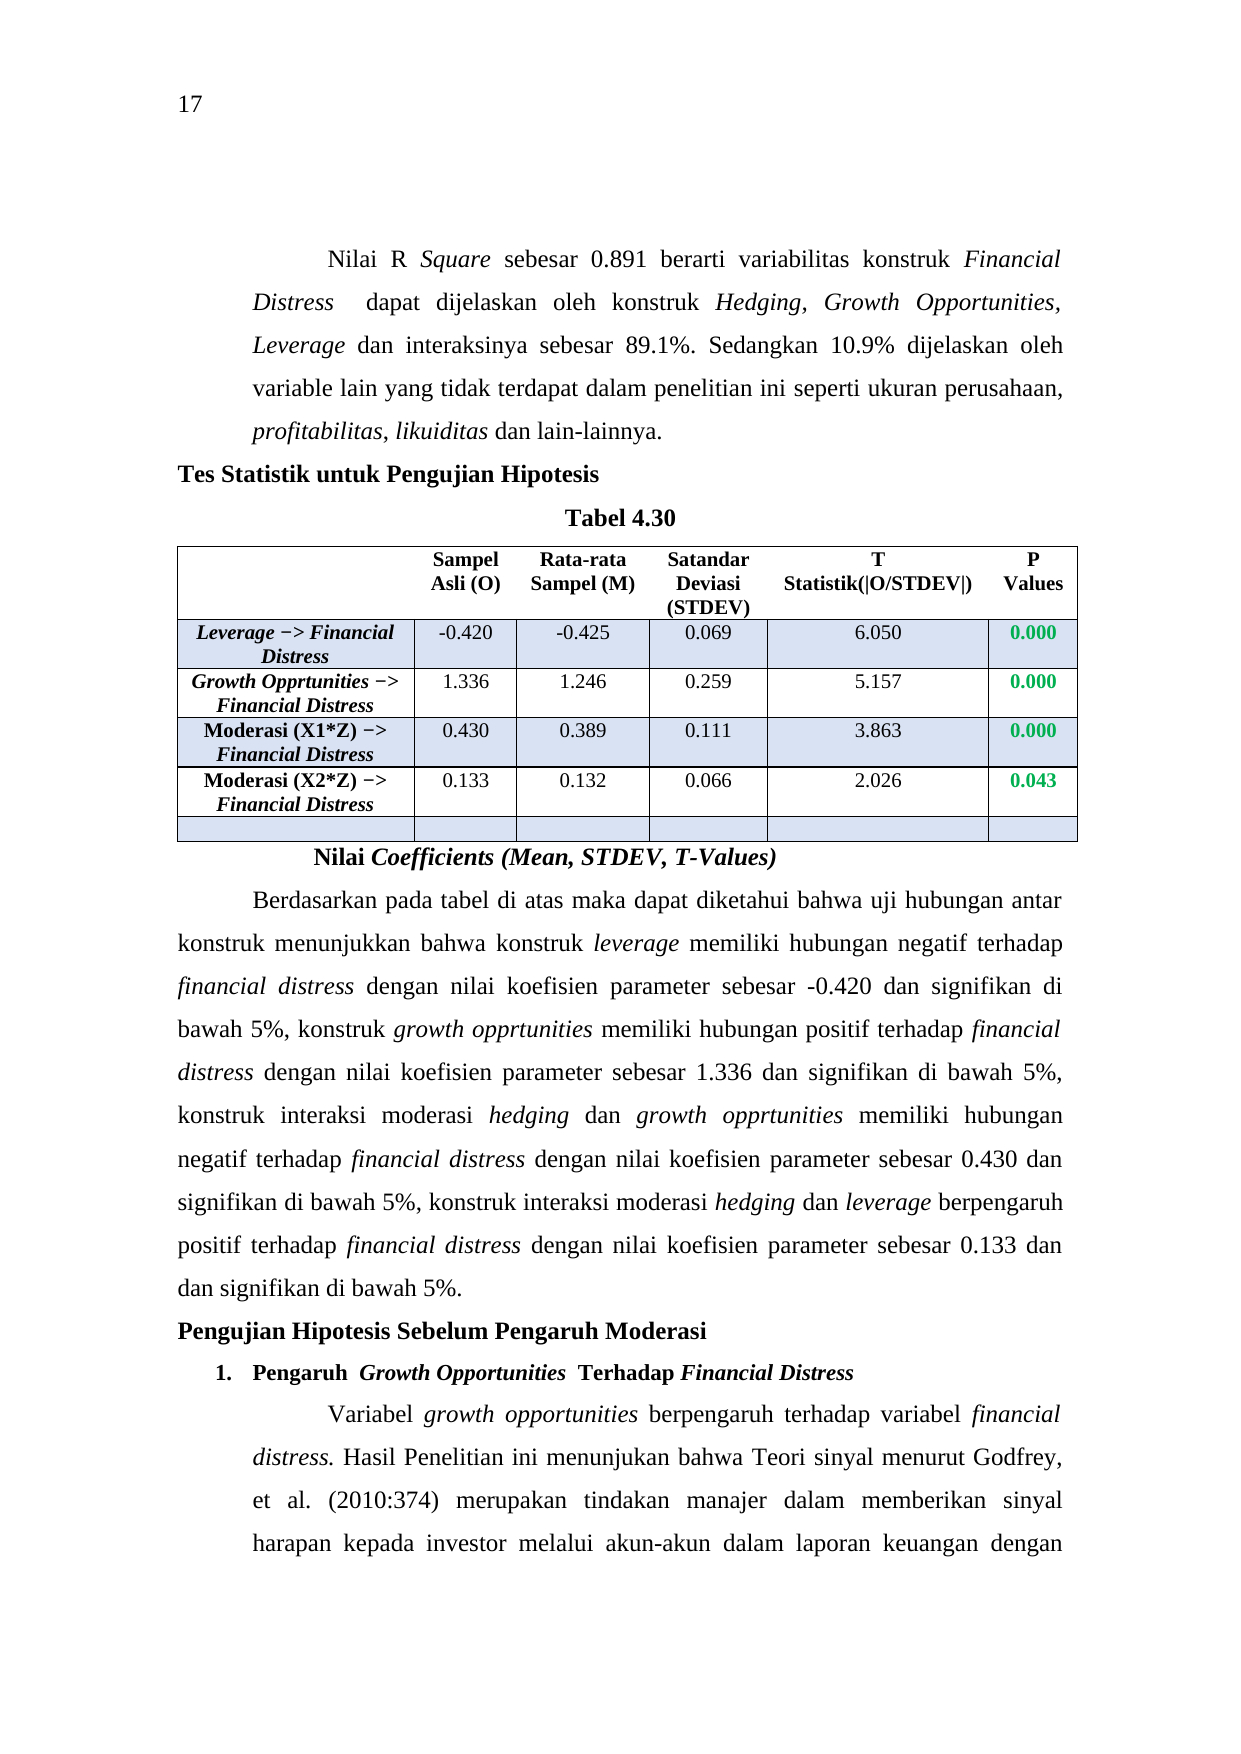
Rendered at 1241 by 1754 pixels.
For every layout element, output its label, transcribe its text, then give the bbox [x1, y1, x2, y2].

table_header P Values [989, 547, 1077, 619]
table_cell 0.132 [517, 768, 649, 816]
table_header Satandar Deviasi (STDEV) [649, 547, 767, 619]
table_cell Growth Opprtunities −> Financial Distress [178, 669, 414, 717]
text Berdasarkan pada tabel di atas maka dapat diketahui bahwa uji hubungan antar konstruk menunjukkan bahwa konstruk leverage memiliki hubungan negatif terhadap financial distress dengan nilai koefisien parameter sebesar -0.420 dan signifikan di bawah 5%, konstruk growth opprtunities memiliki hubungan positif terhadap financial distress dengan nilai koefisien parameter sebesar 1.336 dan signifikan di bawah 5%, konstruk interaksi moderasi hedging dan growth opprtunities memiliki hubungan negatif terhadap financial distress dengan nilai koefisien parameter sebesar 0.430 dan signifikan di bawah 5%, konstruk interaksi moderasi hedging dan leverage berpengaruh positif terhadap financial distress dengan nilai koefisien parameter sebesar 0.133 dan dan signifikan di bawah 5%. [177, 885, 1063, 1302]
table_cell Moderasi (X1*Z) −> Financial Distress [178, 718, 414, 766]
table_cell [178, 817, 414, 841]
table_cell 2.026 [768, 768, 988, 816]
text Tabel 4.30 [177, 503, 1063, 531]
table_cell 0.259 [650, 669, 767, 717]
table_cell [989, 817, 1077, 841]
table_cell 0.389 [517, 718, 649, 766]
table_cell [650, 817, 767, 841]
table_cell 0.000 [989, 620, 1077, 668]
text Nilai Coefficients (Mean, STDEV, T-Values) [177, 842, 916, 871]
table_cell 0.000 [989, 718, 1077, 766]
table_cell [517, 817, 649, 841]
table_cell 5.157 [768, 669, 988, 717]
table_cell [415, 817, 516, 841]
table_cell 0.133 [415, 768, 516, 816]
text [252, 1399, 1063, 1557]
table_header T Statistik(|O/STDEV|) [767, 547, 989, 619]
text Nilai R Square sebesar 0.891 berarti variabilitas konstruk Financial Distress dapat dijelaskan oleh konstruk Hedging, Growth Opportunities, Leverage dan interaksinya sebesar 89.1%. Sedangkan 10.9% dijelaskan oleh variable lain yang tidak terdapat dalam penelitian ini seperti ukuran perusahaan, profitabilitas, likuiditas dan lain-lainnya. [252, 244, 1063, 445]
table_cell 3.863 [768, 718, 988, 766]
table_cell Moderasi (X2*Z) −> Financial Distress [178, 768, 414, 816]
table_cell 1.336 [415, 669, 516, 717]
table_cell 6.050 [768, 620, 988, 668]
table_cell 0.043 [989, 768, 1077, 816]
table_cell 0.066 [650, 768, 767, 816]
table_cell -0.420 [415, 620, 516, 668]
text Pengujian Hipotesis Sebelum Pengaruh Moderasi [177, 1316, 1063, 1345]
table_cell Leverage −> Financial Distress [178, 620, 414, 668]
table_cell 1.246 [517, 669, 649, 717]
table_cell 0.000 [989, 669, 1077, 717]
table_header [178, 547, 415, 619]
table_cell 0.111 [650, 718, 767, 766]
table_cell -0.425 [517, 620, 649, 668]
table_header Rata-rata Sampel (M) [516, 547, 649, 619]
table_cell [768, 817, 988, 841]
text Tes Statistik untuk Pengujian Hipotesis [177, 459, 1063, 488]
table_header Sampel Asli (O) [415, 547, 516, 619]
table_cell 0.069 [650, 620, 767, 668]
table_cell 0.430 [415, 718, 516, 766]
list Pengaruh Growth Opportunities Terhadap Financial Distress [215, 1359, 1063, 1386]
